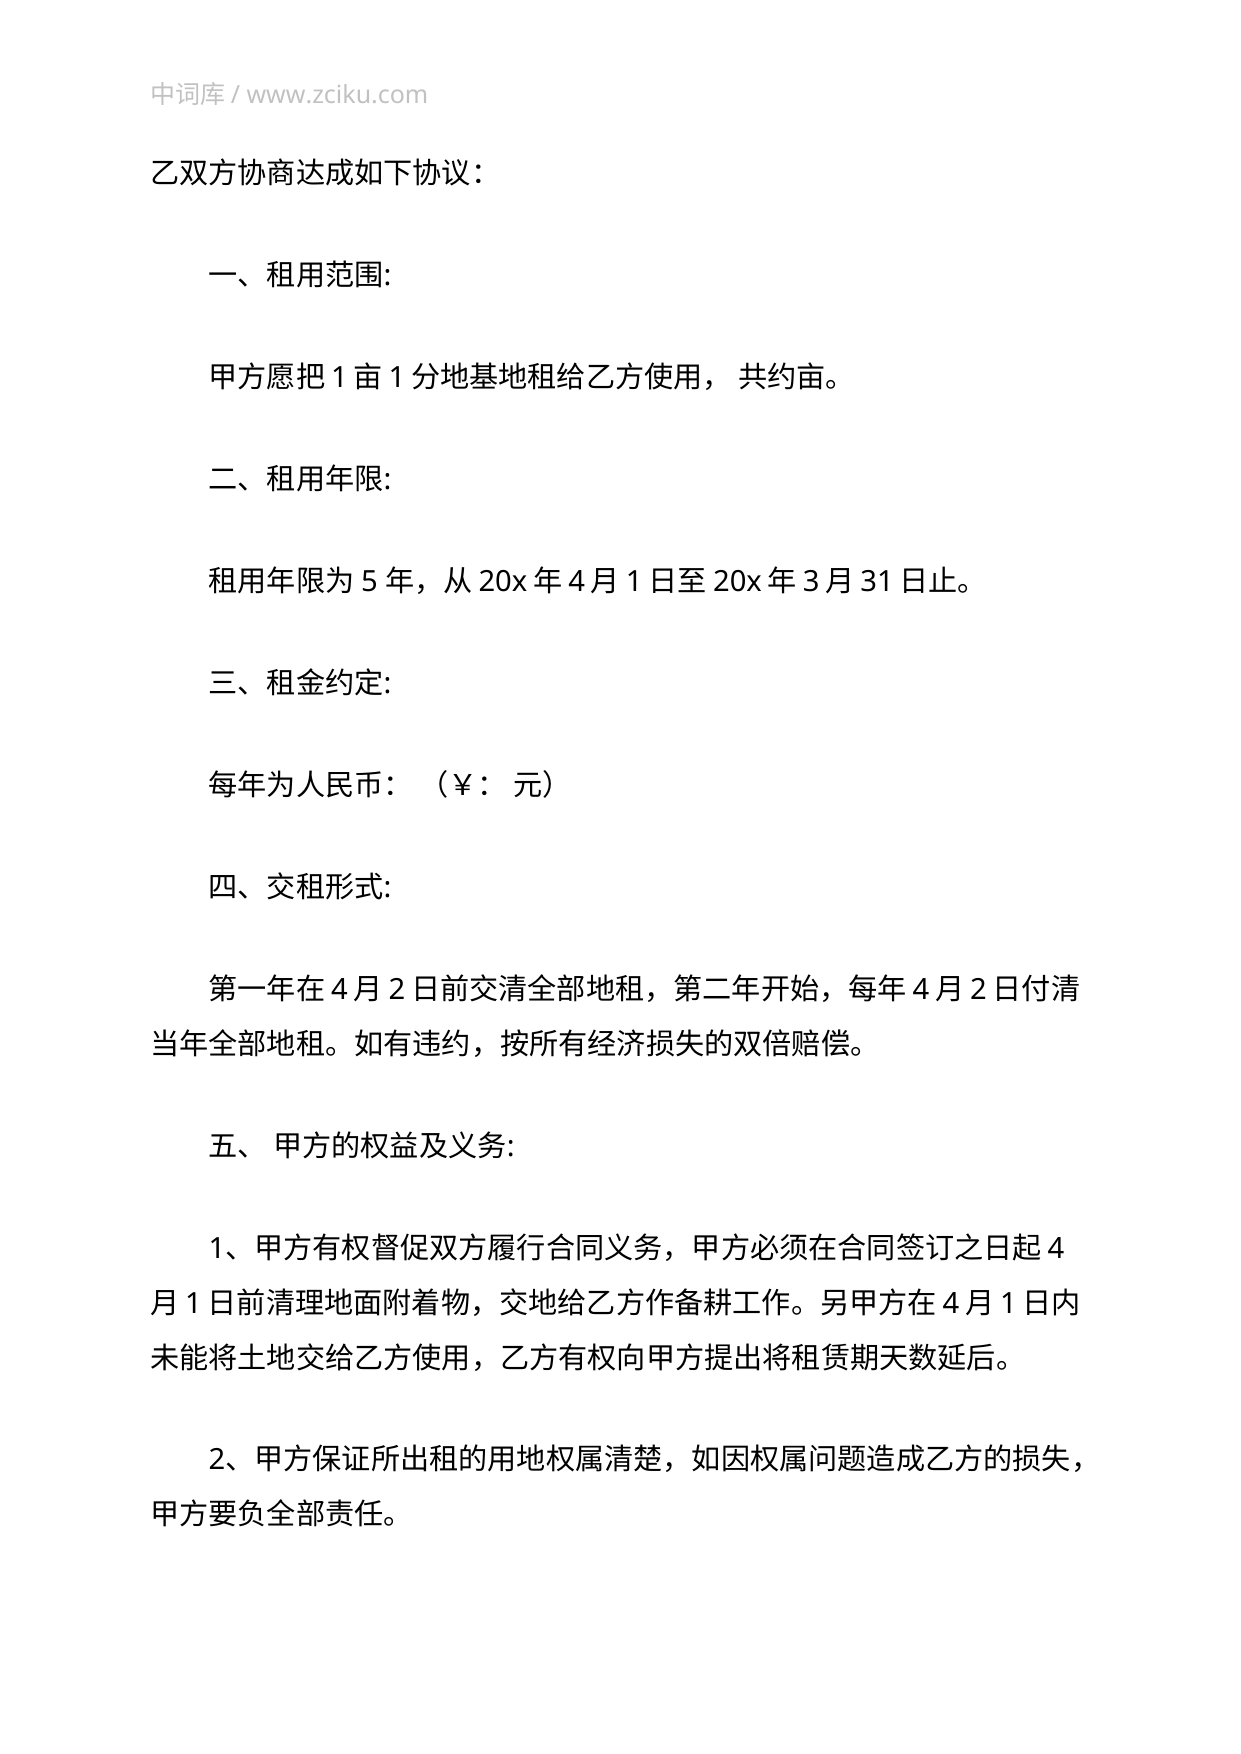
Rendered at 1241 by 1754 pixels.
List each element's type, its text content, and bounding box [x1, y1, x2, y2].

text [150, 150, 1090, 192]
text 每年为人民币： （￥： 元） [150, 762, 1090, 804]
text 五、 甲方的权益及义务: [150, 1122, 1090, 1164]
text 1、甲方有权督促双方履行合同义务，甲方必须在合同签订之日起4月1日前清理地面附着物，交地给乙方作备耕工作。另甲方在4月1日内未能将土地交给乙方使用，乙方有权向甲方提出将租赁期天数延后。 [150, 1224, 1090, 1376]
text 2、甲方保证所出租的用地权属清楚，如因权属问题造成乙方的损失，甲方要负全部责任。 [150, 1436, 1090, 1533]
text 甲方愿把1亩1分地基地租给乙方使用， 共约亩。 [150, 354, 1090, 396]
text 四、交租形式: [150, 863, 1090, 906]
text 二、租用年限: [150, 456, 1090, 498]
text 一、租用范围: [150, 252, 1090, 294]
text 三、租金约定: [150, 660, 1090, 702]
text 租用年限为 5 年，从20x年4月1日至 20x年3月31日止。 [150, 558, 1090, 600]
text 第一年在4月2日前交清全部地租，第二年开始，每年4月2日付清当年全部地租。如有违约，按所有经济损失的双倍赔偿。 [150, 965, 1090, 1063]
